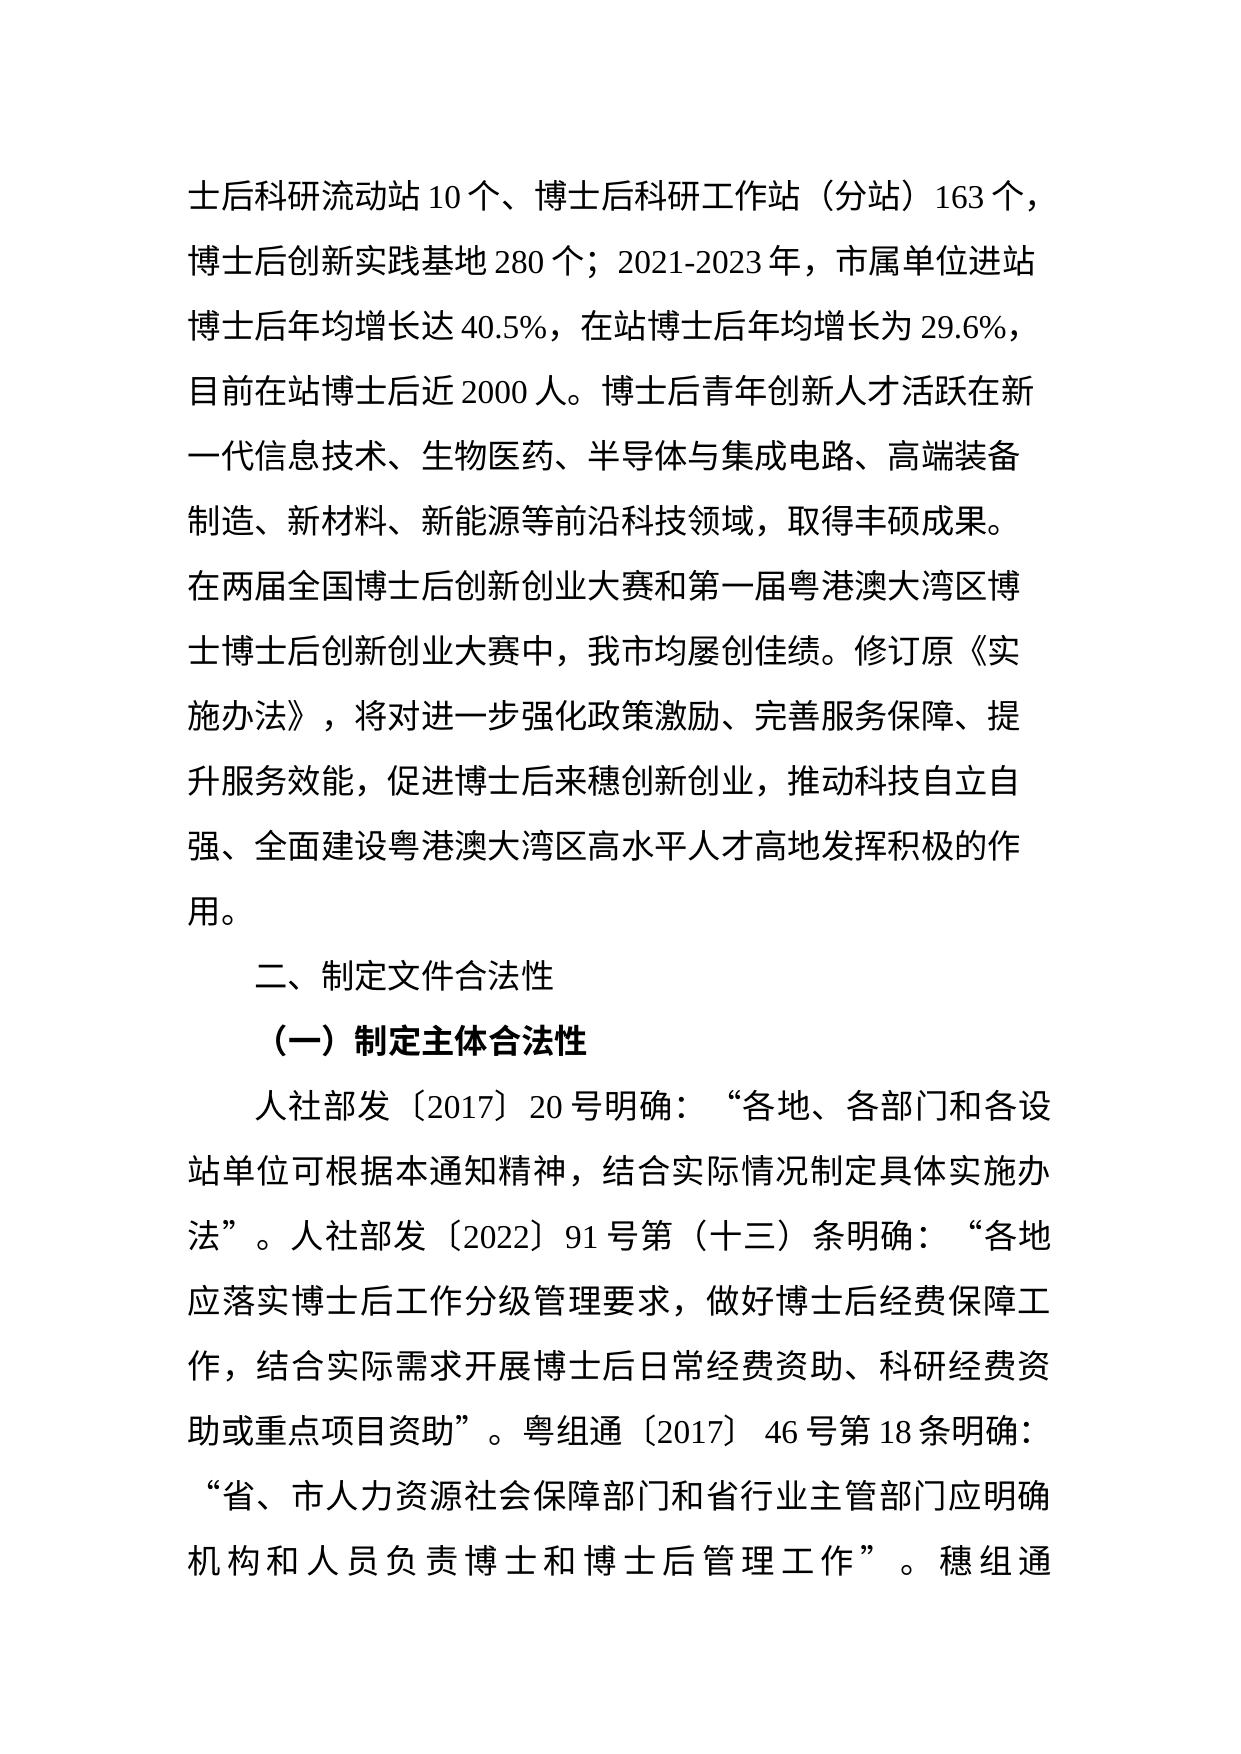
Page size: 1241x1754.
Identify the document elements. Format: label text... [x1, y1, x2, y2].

list （一）制定主体合法性 [187, 1007, 1053, 1072]
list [187, 162, 1053, 942]
text 二、制定文件合法性 [187, 942, 1053, 1007]
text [187, 1072, 1053, 1592]
